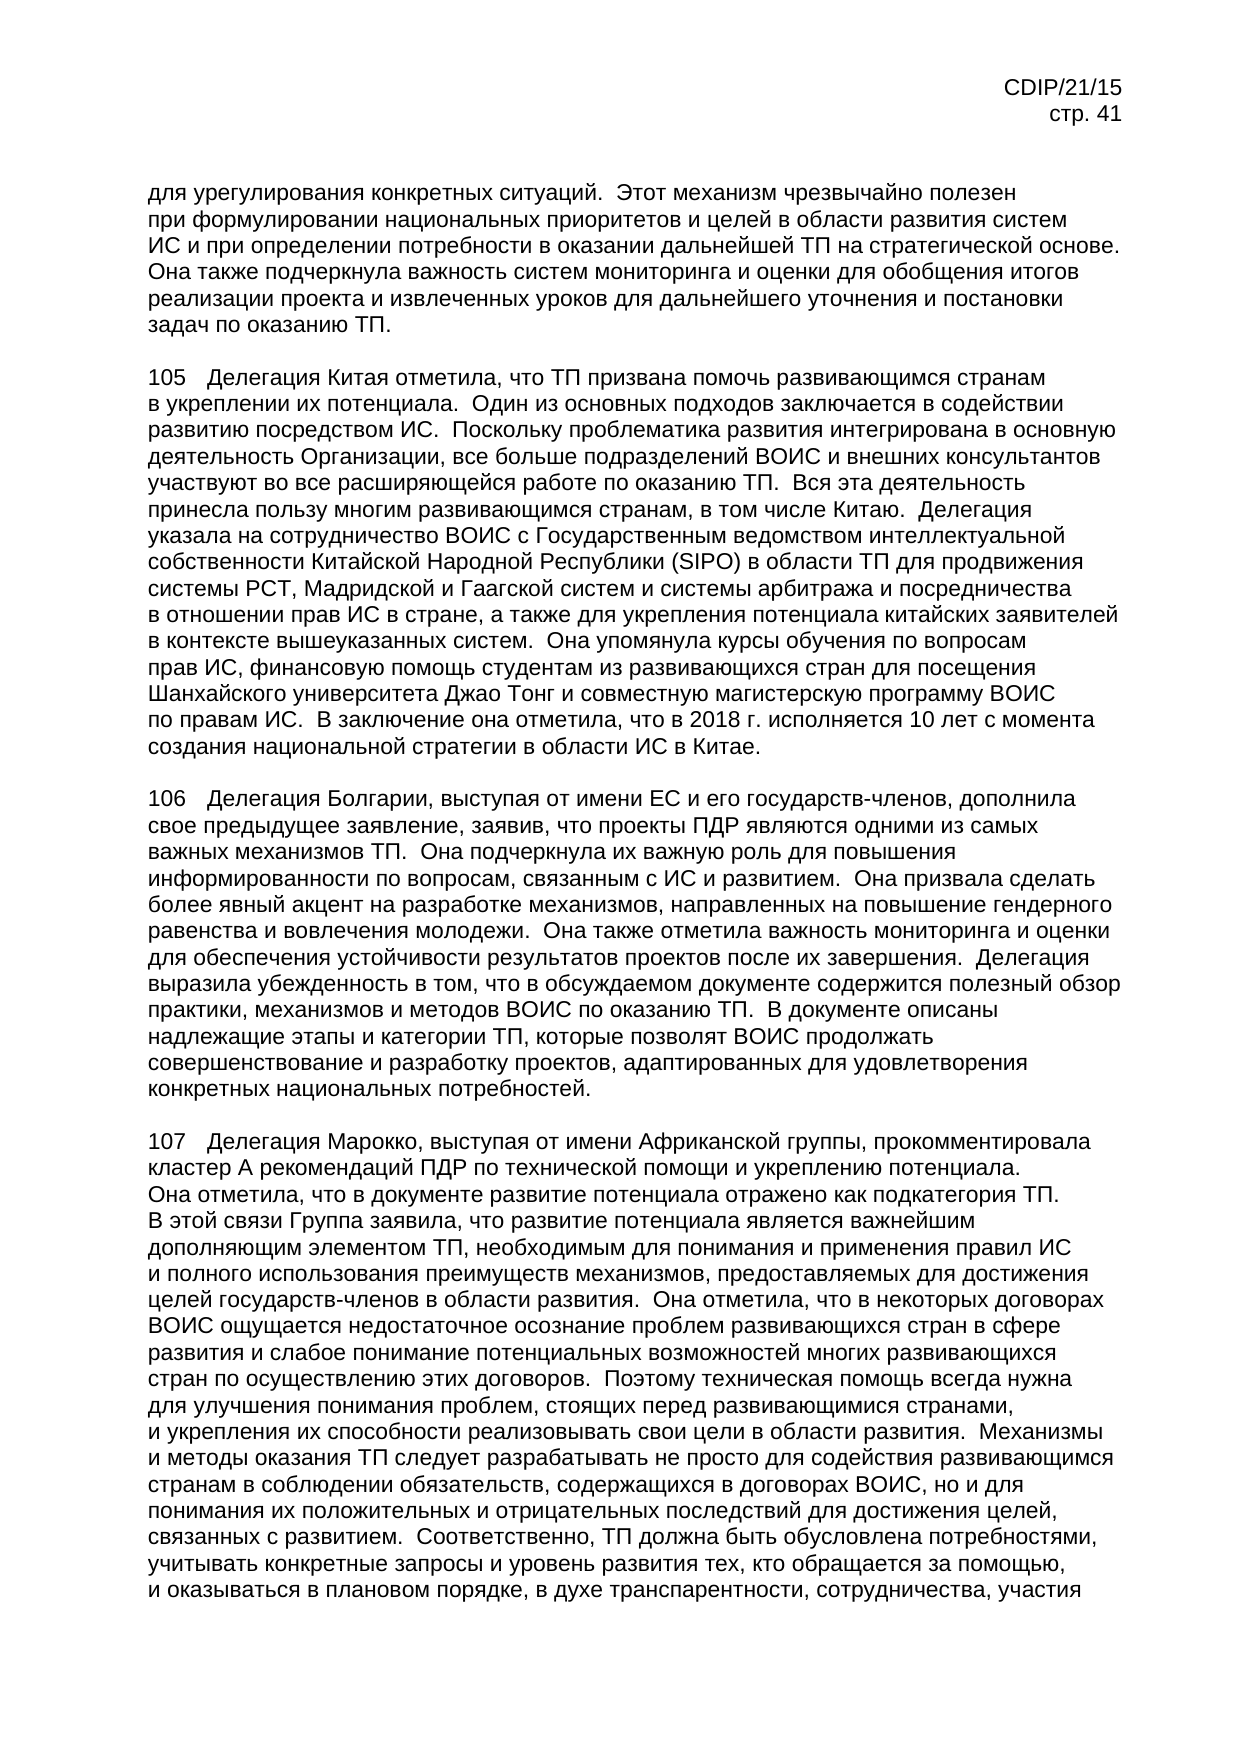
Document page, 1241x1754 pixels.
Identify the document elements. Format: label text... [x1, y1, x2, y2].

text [148, 1128, 1122, 1602]
text Делегация Китая отметила, что ТП призвана помочь развивающимся странам в укреплении их потенциала. Один из основных подходов заключается в содействии развитию посредством ИС. Поскольку проблематика развития интегрирована в основную деятельность Организации, все больше подразделений ВОИС и внешних консультантов участвуют во все расширяющейся работе по оказанию ТП. Вся эта деятельность принесла пользу многим развивающимся странам, в том числе Китаю. Делегация указала на сотрудничество ВОИС с Государственным ведомством интеллектуальной собственности Китайской Народной Республики (SIPO) в области ТП для продвижения системы PCT, Мадридской и Гаагской систем и системы арбитража и посредничества в отношении прав ИС в стране, а также для укрепления потенциала китайских заявителей в контексте вышеуказанных систем. Она упомянула курсы обучения по вопросам прав ИС, финансовую помощь студентам из развивающихся стран для посещения Шанхайского университета Джао Тонг и совместную магистерскую программу ВОИС по правам ИС. В заключение она отметила, что в 2018 г. исполняется 10 лет с момента создания национальной стратегии в области ИС в Китае. [148, 364, 1122, 759]
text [148, 179, 1122, 337]
text Делегация Болгарии, выступая от имени ЕС и его государств-членов, дополнила свое предыдущее заявление, заявив, что проекты ПДР являются одними из самых важных механизмов ТП. Она подчеркнула их важную роль для повышения информированности по вопросам, связанным с ИС и развитием. Она призвала сделать более явный акцент на разработке механизмов, направленных на повышение гендерного равенства и вовлечения молодежи. Она также отметила важность мониторинга и оценки для обеспечения устойчивости результатов проектов после их завершения. Делегация выразила убежденность в том, что в обсуждаемом документе содержится полезный обзор практики, механизмов и методов ВОИС по оказанию ТП. В документе описаны надлежащие этапы и категории ТП, которые позволят ВОИС продолжать совершенствование и разработку проектов, адаптированных для удовлетворения конкретных национальных потребностей. [148, 785, 1122, 1102]
